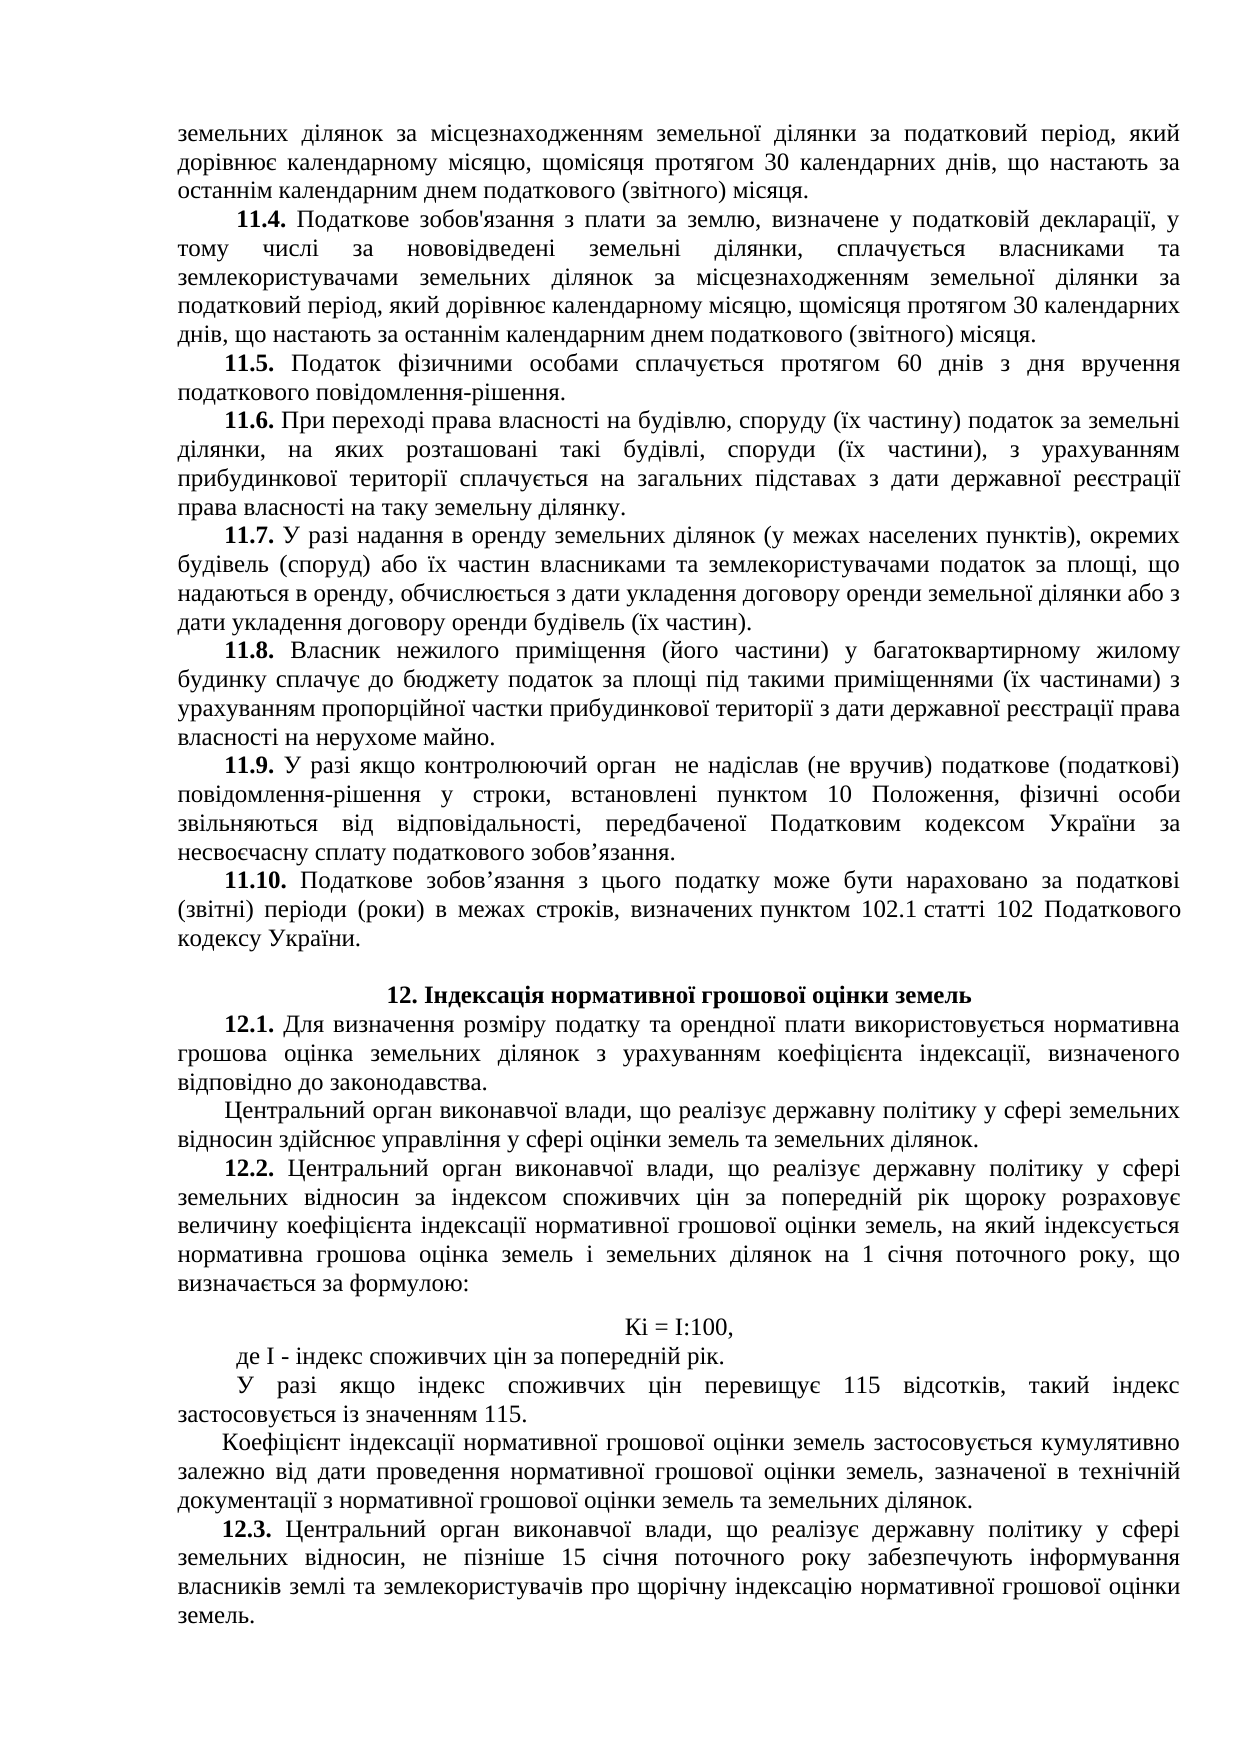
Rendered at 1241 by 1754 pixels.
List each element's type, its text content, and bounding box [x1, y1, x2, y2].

text Центральний орган виконавчої влади, що реалізує державну політику у сфері земельних відносин здійснює управління у сфері оцінки земель та земельних ділянок. [177, 1096, 1181, 1153]
text 12. Індексація нормативної грошової оцінки земель [177, 981, 1181, 1009]
text 11.6. При переході права власності на будівлю, споруду (їх частину) податок за земельні ділянки, на яких розташовані такі будівлі, споруди (їх частини), з урахуванням прибудинкової території сплачується на загальних підставах з дати державної реєстрації права власності на таку земельну ділянку. [177, 406, 1181, 521]
text 11.4. Податкове зобов'язання з плати за землю, визначене у податковій декларації, у тому числі за нововідведені земельні ділянки, сплачується власниками та землекористувачами земельних ділянок за місцезнаходженням земельної ділянки за податковий період, який дорівнює календарному місяцю, щомісяця протягом 30 календарних днів, що настають за останнім календарним днем податкового (звітного) місяця. [177, 204, 1181, 348]
text 11.7. У разі надання в оренду земельних ділянок (у межах населених пунктів), окремих будівель (споруд) або їх частин власниками та землекористувачами податок за площі, що надаються в оренду, обчислюється з дати укладення договору оренди земельної ділянки або з дати укладення договору оренди будівель (їх частин). [177, 521, 1181, 636]
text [177, 118, 1181, 204]
text 12.2. Центральний орган виконавчої влади, що реалізує державну політику у сфері земельних відносин за індексом споживчих цін за попередній рік щороку розраховує величину коефіцієнта індексації нормативної грошової оцінки земель, на який індексується нормативна грошова оцінка земель і земельних ділянок на 1 січня поточного року, що визначається за формулою: [177, 1153, 1181, 1297]
text 11.10. Податкове зобов’язання з цього податку може бути нараховано за податкові (звітні) періоди (роки) в межах строків, визначених пунктом 102.1 статті 102 Податкового кодексу України. [177, 866, 1181, 952]
text 11.9. У разі якщо контролюючий орган не надіслав (не вручив) податкове (податкові) повідомлення-рішення у строки, встановлені пунктом 10 Положення, фізичні особи звільняються від відповідальності, передбаченої Податковим кодексом України за несвоєчасну сплату податкового зобов’язання. [177, 751, 1181, 866]
text У разі якщо індекс споживчих цін перевищує 115 відсотків, такий індекс застосовується із значенням 115. [177, 1370, 1181, 1427]
text 12.1. Для визначення розміру податку та орендної плати використовується нормативна грошова оцінка земельних ділянок з урахуванням коефіцієнта індексації, визначеного відповідно до законодавства. [177, 1009, 1181, 1096]
text Кi = І:100, [177, 1312, 1181, 1341]
text Коефіцієнт індексації нормативної грошової оцінки земель застосовується кумулятивно залежно від дати проведення нормативної грошової оцінки земель, зазначеної в технічній документації з нормативної грошової оцінки земель та земельних ділянок. [177, 1427, 1181, 1514]
text 12.3. Центральний орган виконавчої влади, що реалізує державну політику у сфері земельних відносин, не пізніше 15 січня поточного року забезпечують інформування власників землі та землекористувачів про щорічну індексацію нормативної грошової оцінки земель. [177, 1514, 1181, 1629]
text 11.5. Податок фізичними особами сплачується протягом 60 днів з дня вручення податкового повідомлення-рішення. [177, 348, 1181, 406]
text де І - індекс споживчих цін за попередній рік. [177, 1341, 1181, 1370]
text 11.8. Власник нежилого приміщення (його частини) у багатоквартирному жилому будинку сплачує до бюджету податок за площі під такими приміщеннями (їх частинами) з урахуванням пропорційної частки прибудинкової території з дати державної реєстрації права власності на нерухоме майно. [177, 636, 1181, 751]
